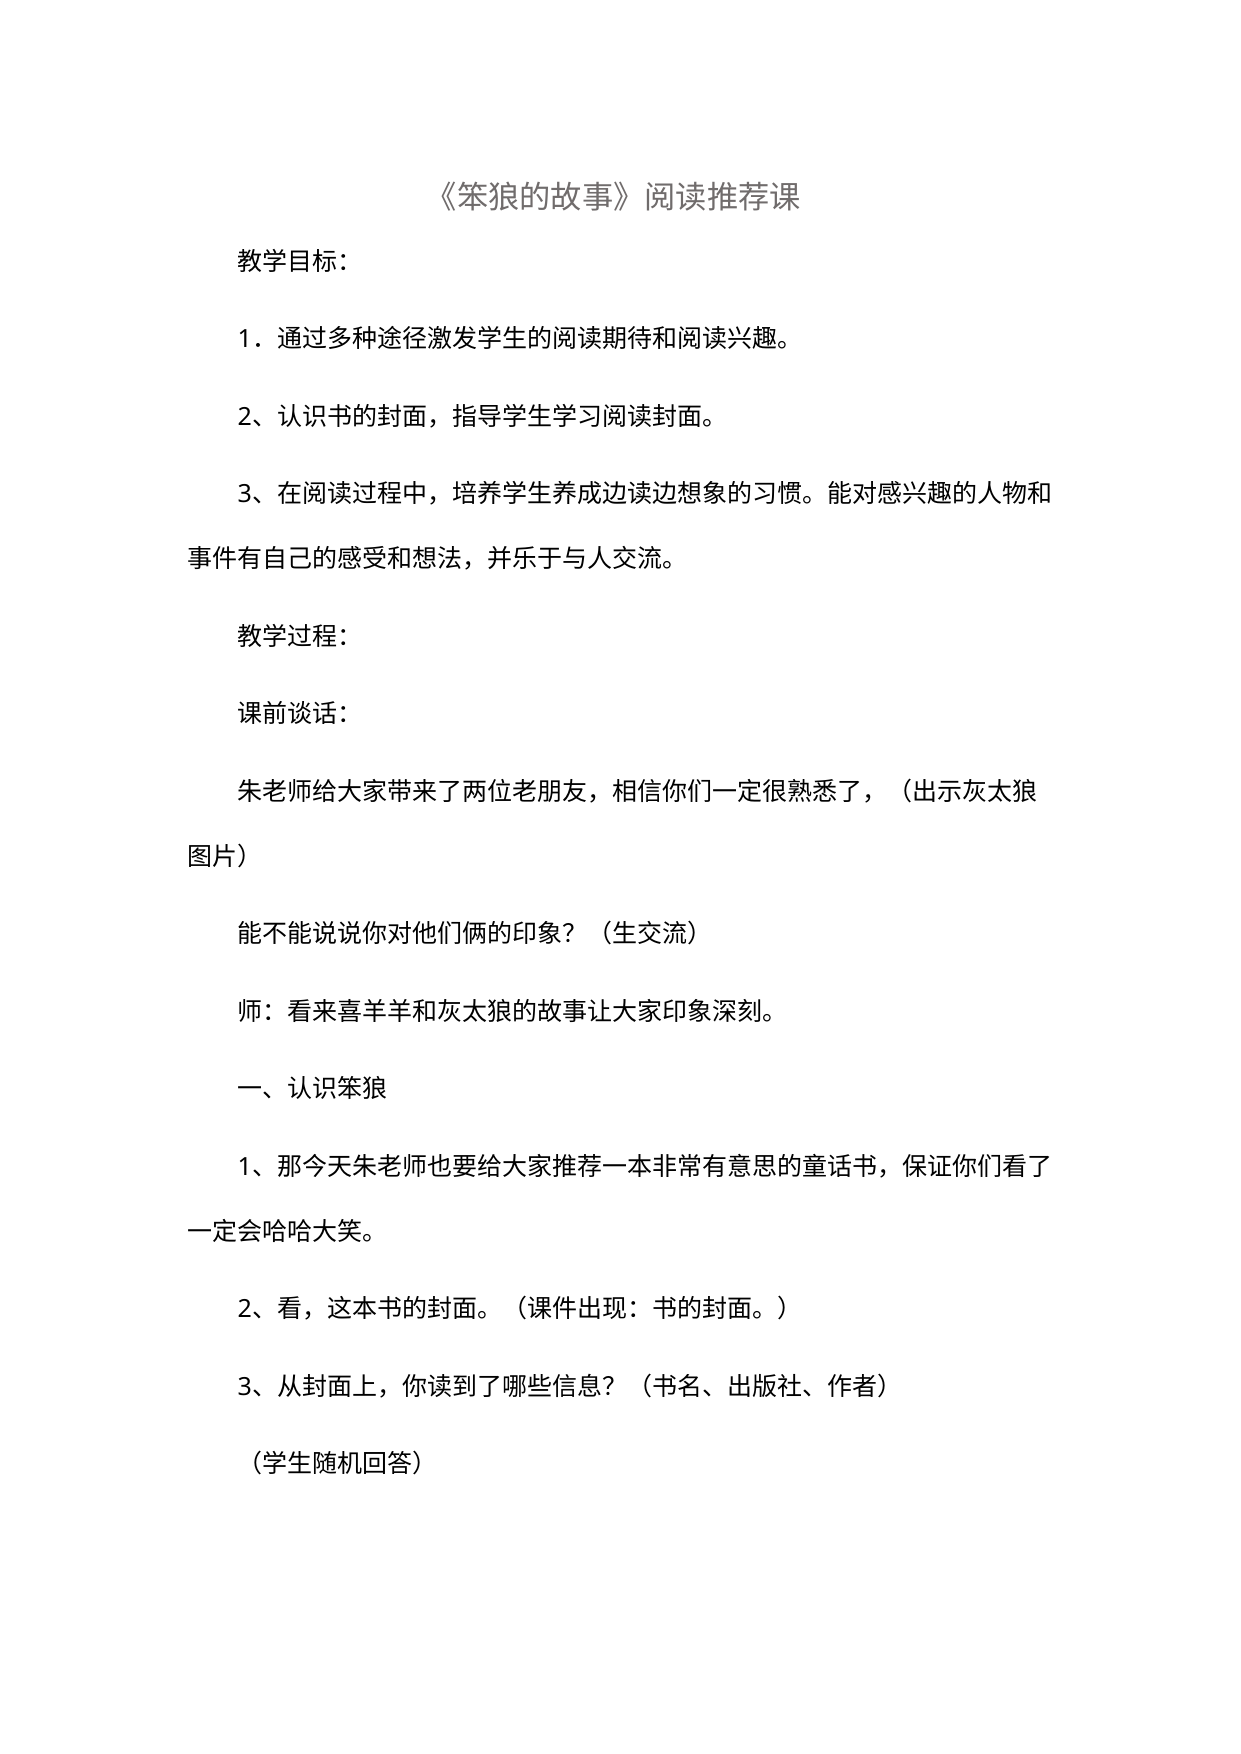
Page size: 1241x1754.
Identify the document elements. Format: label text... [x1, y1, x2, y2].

text 2、看，这本书的封面。（课件出现：书的封面。） [187, 1274, 1053, 1339]
text 一、认识笨狼 [187, 1054, 1053, 1119]
text 教学过程： [187, 602, 1053, 667]
text 1、那今天朱老师也要给大家推荐一本非常有意思的童话书，保证你们看了一定会哈哈大笑。 [187, 1132, 1053, 1262]
text 《笨狼的故事》阅读推荐课 [187, 162, 1053, 227]
text 教学目标： [187, 227, 1053, 292]
text 师：看来喜羊羊和灰太狼的故事让大家印象深刻。 [187, 977, 1053, 1042]
text 课前谈话： [187, 679, 1053, 744]
text （学生随机回答） [187, 1429, 1053, 1494]
text 3、从封面上，你读到了哪些信息？（书名、出版社、作者） [187, 1352, 1053, 1417]
text 1．通过多种途径激发学生的阅读期待和阅读兴趣。 [187, 304, 1053, 369]
text 能不能说说你对他们俩的印象？（生交流） [187, 899, 1053, 964]
text 朱老师给大家带来了两位老朋友，相信你们一定很熟悉了，（出示灰太狼图片） [187, 757, 1053, 887]
text 3、在阅读过程中，培养学生养成边读边想象的习惯。能对感兴趣的人物和事件有自己的感受和想法，并乐于与人交流。 [187, 459, 1053, 589]
text 2、认识书的封面，指导学生学习阅读封面。 [187, 382, 1053, 447]
